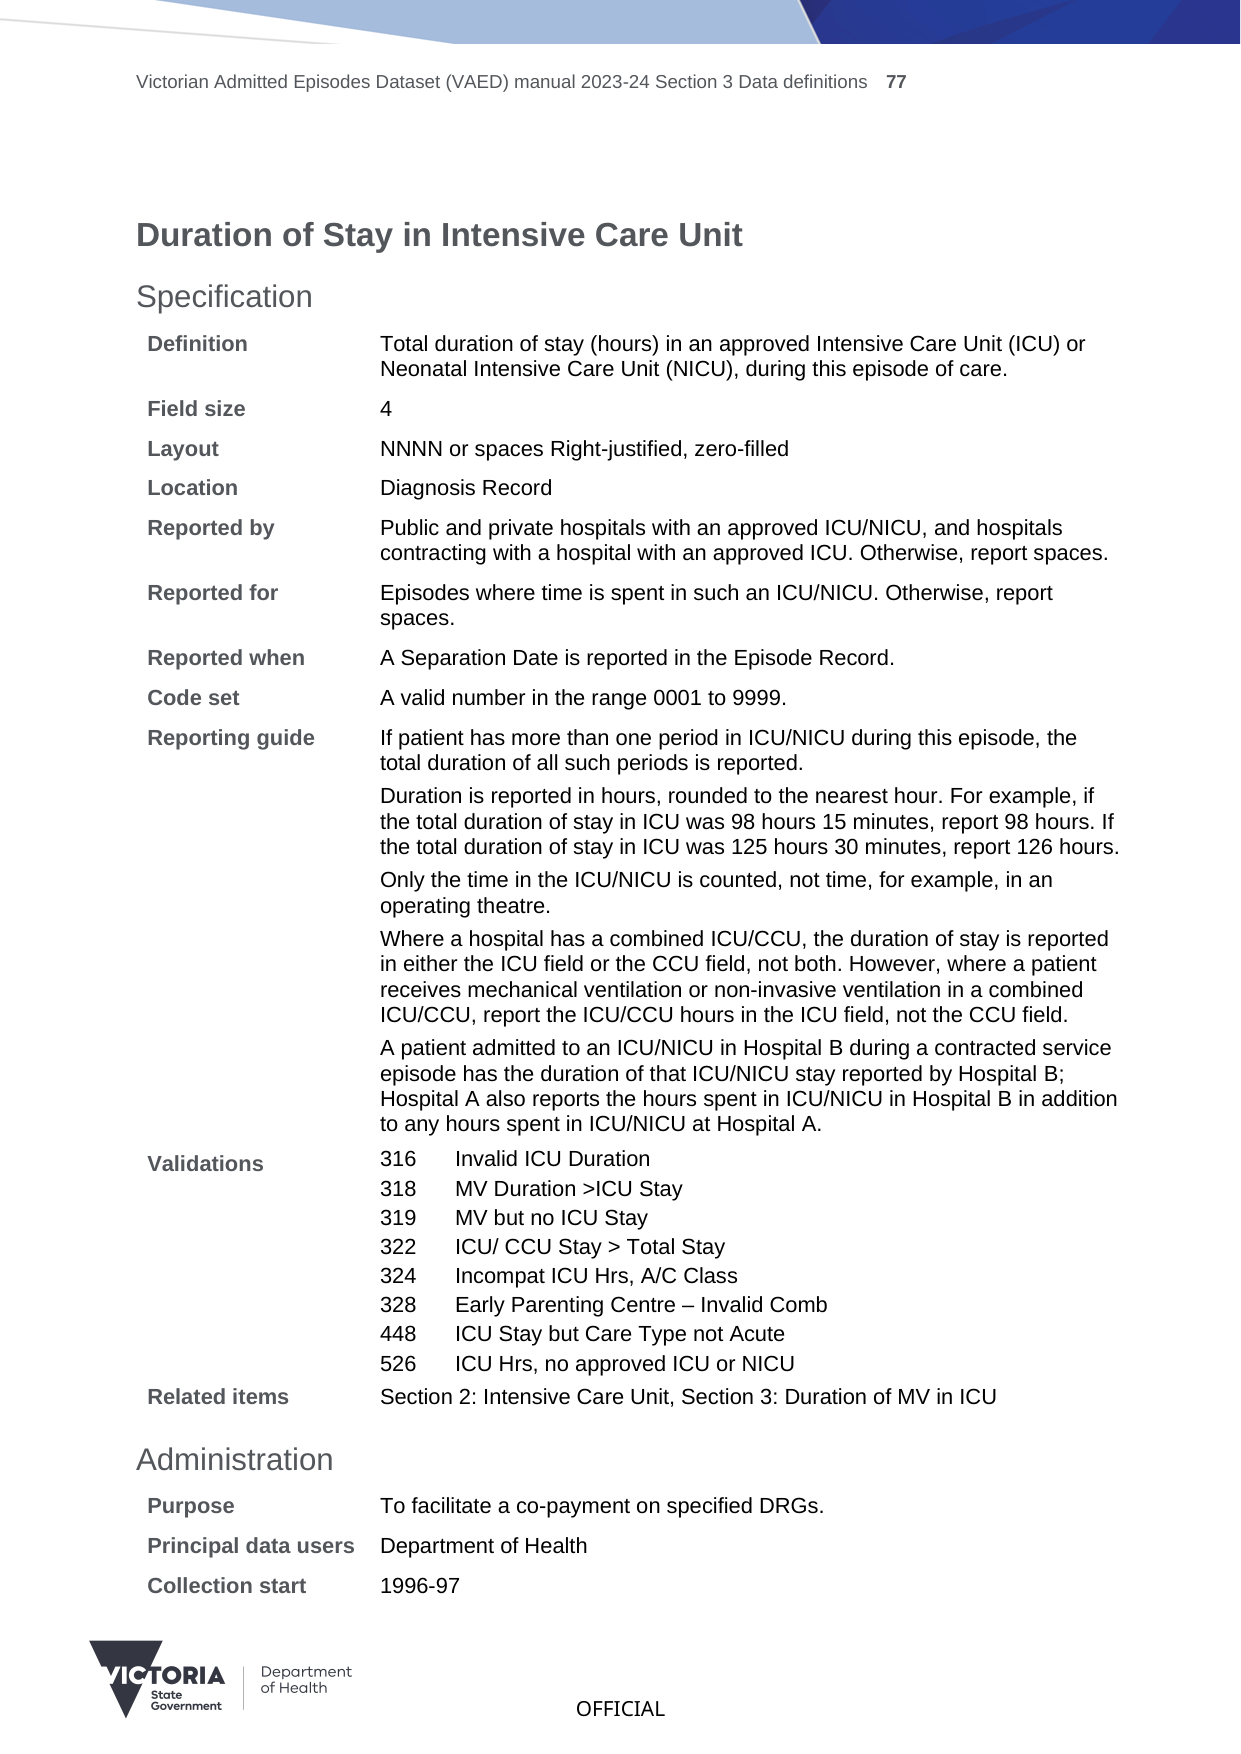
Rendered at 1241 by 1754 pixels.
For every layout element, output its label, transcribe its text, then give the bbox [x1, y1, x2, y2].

table_cell Validations [136, 1143, 368, 1376]
table_cell Code set [136, 677, 368, 716]
subtitle Specification [136, 278, 1104, 314]
table_cell 1996-97 [369, 1564, 1137, 1604]
table_cell Section 2: Intensive Care Unit, Section 3: Duration of MV in ICU [369, 1376, 1137, 1416]
table_cell A valid number in the range 0001 to 9999. [369, 677, 1137, 716]
table_cell Reported when [136, 637, 368, 677]
table_cell Field size [136, 388, 368, 427]
table_cell Principal data users [136, 1525, 368, 1564]
table_cell Reporting guide [136, 716, 368, 1142]
table_cell NNNN or spaces Right-justified, zero-filled [369, 427, 1137, 467]
table_cell Diagnosis Record [369, 467, 1137, 507]
table_cell Department of Health [369, 1525, 1137, 1564]
table_cell 4 [369, 388, 1137, 427]
table_cell Public and private hospitals with an approved ICU/NICU, and hospitals contracting with a hospital with an approved ICU. Otherwise, report spaces. [369, 507, 1137, 572]
table_header To facilitate a co-payment on specified DRGs. [369, 1485, 1137, 1524]
table_cell Collection start [136, 1564, 368, 1604]
table_cell Location [136, 467, 368, 507]
table_cell Reported by [136, 507, 368, 572]
subtitle Duration of Stay in Intensive Care Unit [136, 215, 1104, 253]
table_cell Reported for [136, 572, 368, 637]
picture [0, 0, 1241, 44]
table_header Definition [136, 323, 368, 387]
table_header Purpose [136, 1485, 368, 1524]
picture [0, 1595, 1241, 1754]
table_cell Episodes where time is spent in such an ICU/NICU. Otherwise, report spaces. [369, 572, 1137, 637]
subtitle Administration [136, 1441, 1104, 1476]
table_cell Layout [136, 427, 368, 467]
table_cell A Separation Date is reported in the Episode Record. [369, 637, 1137, 677]
table_cell Related items [136, 1376, 368, 1416]
table_cell If patient has more than one period in ICU/NICU during this episode, the total duration of all such periods is reported. Duration is reported in hours, rounded to the nearest hour. For example, if the total duration of stay in ICU was 98 hours 15 minutes, report 98 hours. If the total duration of stay in ICU was 125 hours 30 minutes, report 126 hours. Only the time in the ICU/NICU is counted, not time, for example, in an operating theatre. Where a hospital has a combined ICU/CCU, the duration of stay is reported in either the ICU field or the CCU field, not both. However, where a patient receives mechanical ventilation or non-invasive ventilation in a combined ICU/CCU, report the ICU/CCU hours in the ICU field, not the CCU field. A patient admitted to an ICU/NICU in Hospital B during a contracted service episode has the duration of that ICU/NICU stay reported by Hospital B; Hospital A also reports the hours spent in ICU/NICU in Hospital B in addition to any hours spent in ICU/NICU at Hospital A. [369, 716, 1137, 1142]
table_cell 316 Invalid ICU Duration 318 MV Duration >ICU Stay 319 MV but no ICU Stay 322 ICU/ CCU Stay > Total Stay 324 Incompat ICU Hrs, A/C Class 328 Early Parenting Centre – Invalid Comb 448 ICU Stay but Care Type not Acute 526 ICU Hrs, no approved ICU or NICU [369, 1143, 1137, 1376]
table_header Total duration of stay (hours) in an approved Intensive Care Unit (ICU) or Neonatal Intensive Care Unit (NICU), during this episode of care. [369, 323, 1137, 387]
